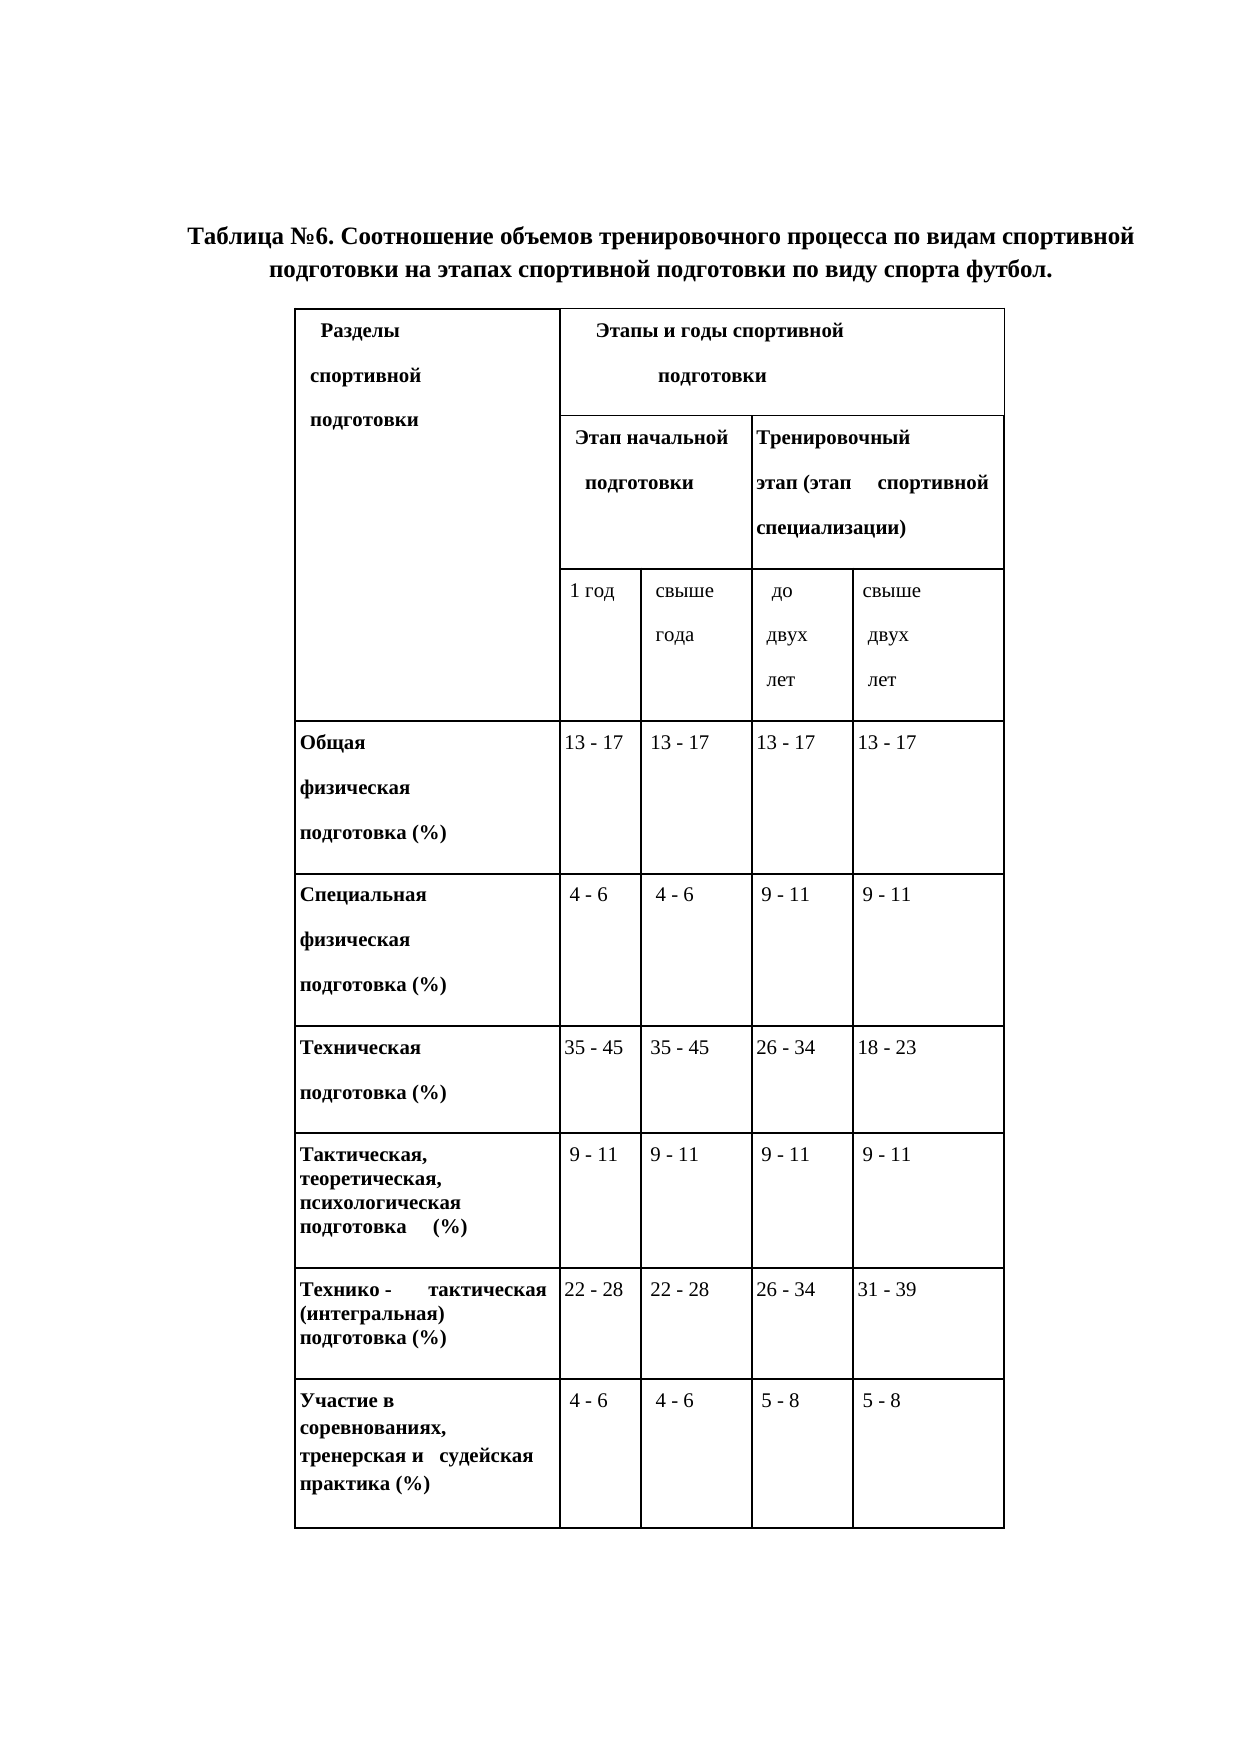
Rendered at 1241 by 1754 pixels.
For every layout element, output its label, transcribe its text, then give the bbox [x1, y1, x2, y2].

table_cell 31 - 39 [854, 1269, 1003, 1378]
table_cell 35 - 45 [561, 1027, 640, 1132]
table_cell 18 - 23 [854, 1027, 1003, 1132]
table_cell 9 - 11 [753, 875, 852, 1025]
table_cell свыше года [642, 570, 751, 720]
table_cell 22 - 28 [642, 1269, 751, 1378]
table_cell 9 - 11 [753, 1134, 852, 1267]
table_cell 9 - 11 [854, 875, 1003, 1025]
table_cell Участие в соревнованиях, тренерская и судейская практика (%) [296, 1380, 559, 1527]
table_cell Этап начальной подготовки [561, 416, 751, 568]
table_cell 13 - 17 [753, 722, 852, 872]
table_header Разделы спортивной подготовки [296, 310, 559, 720]
table_cell 13 - 17 [642, 722, 751, 872]
table_cell 13 - 17 [854, 722, 1003, 872]
table_cell 5 - 8 [854, 1380, 1003, 1527]
table_cell 13 - 17 [561, 722, 640, 872]
table_cell Тренировочный этап (этап спортивной специализации) [753, 416, 1003, 568]
table_cell 4 - 6 [642, 875, 751, 1025]
table_cell 9 - 11 [854, 1134, 1003, 1267]
table_cell 1 год [561, 570, 640, 720]
table_cell свыше двух лет [854, 570, 1003, 720]
table_cell 26 - 34 [753, 1027, 852, 1132]
table_cell 35 - 45 [642, 1027, 751, 1132]
table_cell 9 - 11 [561, 1134, 640, 1267]
table_cell 5 - 8 [753, 1380, 852, 1527]
table_cell 26 - 34 [753, 1269, 852, 1378]
table_cell 9 - 11 [642, 1134, 751, 1267]
table_cell Специальная физическая подготовка (%) [296, 875, 559, 1025]
table_cell до двух лет [753, 570, 852, 720]
table_header Этапы и годы спортивной подготовки [561, 309, 1004, 415]
table_cell 4 - 6 [561, 1380, 640, 1527]
table_cell 4 - 6 [642, 1380, 751, 1527]
table_cell Технико - тактическая (интегральная) подготовка (%) [296, 1269, 559, 1378]
table_cell Тактическая, теоретическая, психологическая подготовка (%) [296, 1134, 559, 1267]
table_cell 4 - 6 [561, 875, 640, 1025]
table_cell Техническая подготовка (%) [296, 1027, 559, 1132]
text Таблица №6. Соотношение объемов тренировочного процесса по видам спортивной подготовки на этапах спортивной подготовки по виду спорта футбол. [178, 221, 1144, 283]
table_cell Общая физическая подготовка (%) [296, 722, 559, 872]
table_cell 22 - 28 [561, 1269, 640, 1378]
